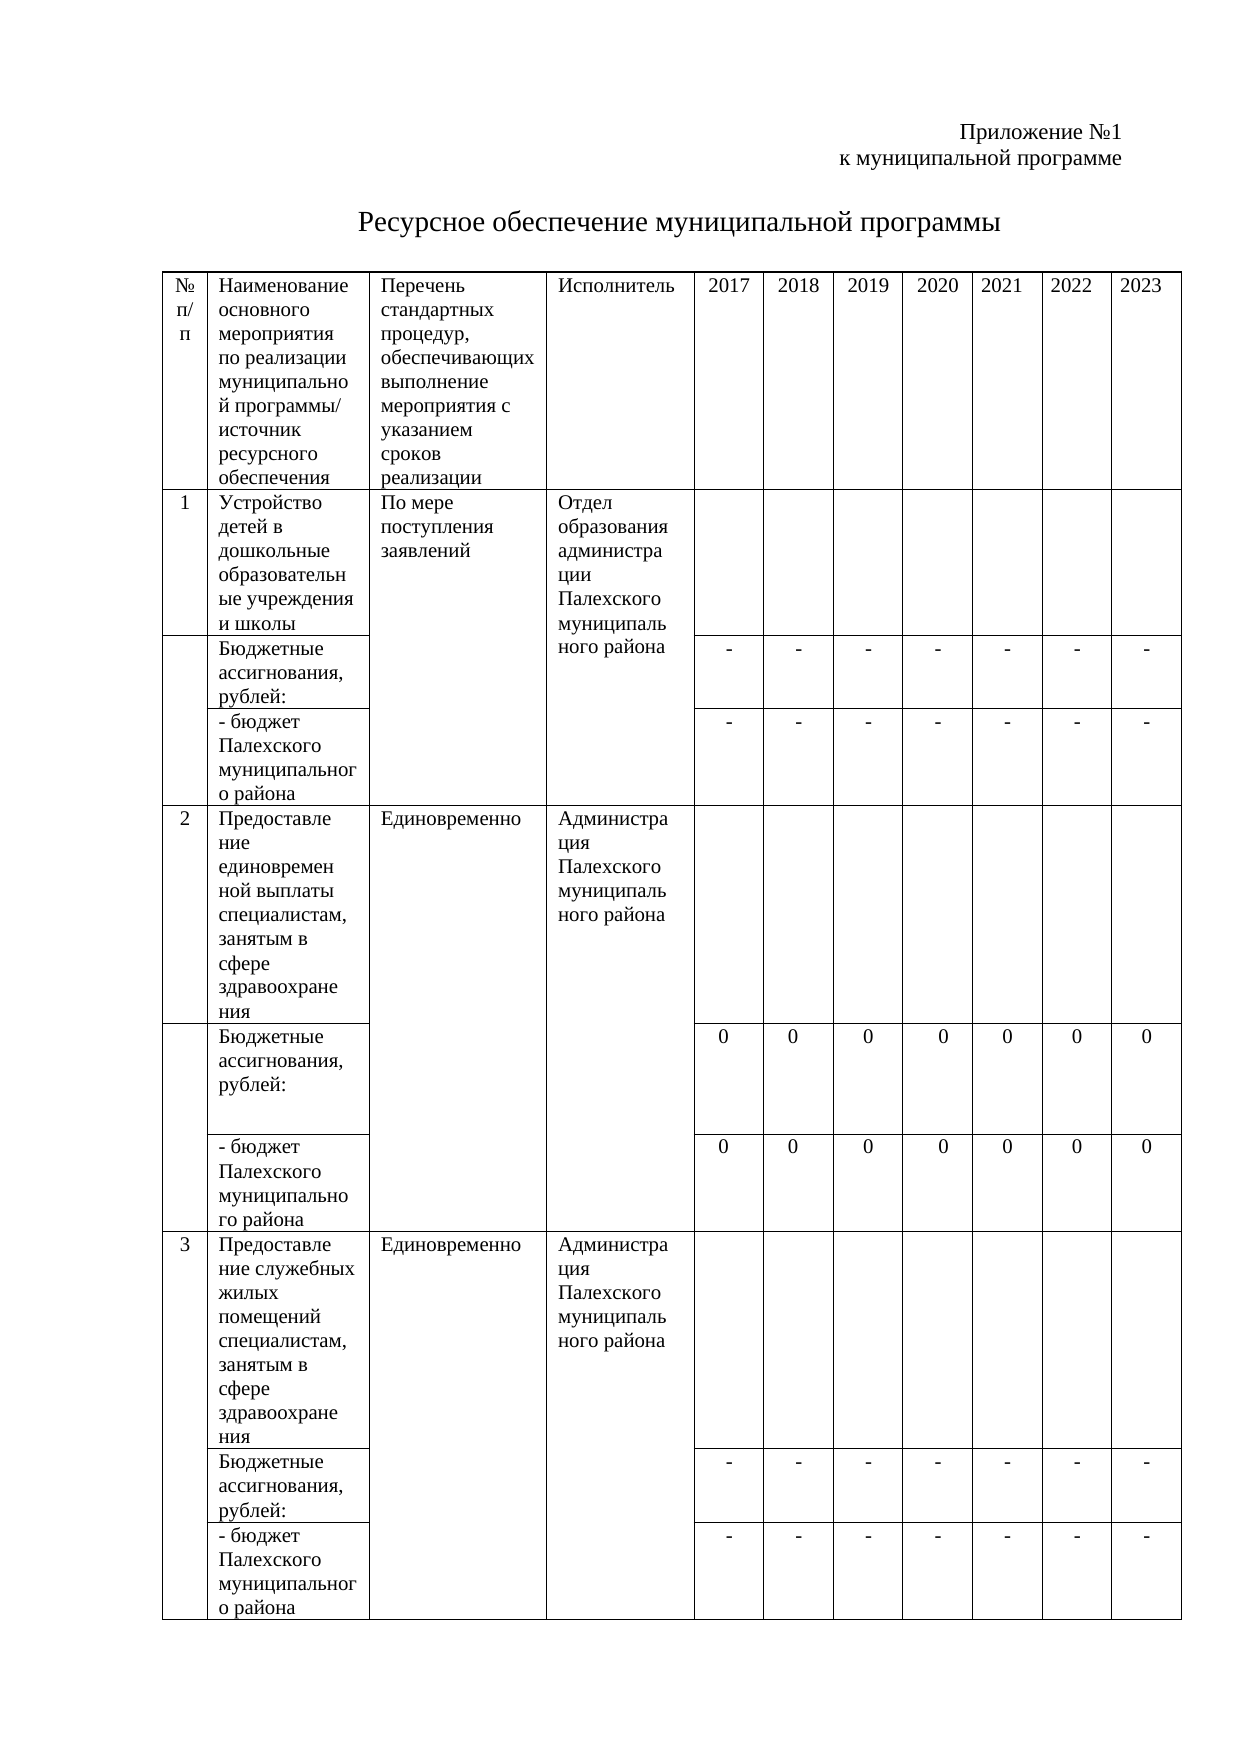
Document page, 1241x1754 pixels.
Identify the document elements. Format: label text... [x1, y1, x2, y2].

table_cell 0 [903, 1024, 972, 1133]
table_cell - [1043, 636, 1111, 708]
table_cell - [903, 1523, 972, 1619]
table_cell [1112, 490, 1181, 634]
table_cell - [695, 1449, 763, 1522]
table_header 2018 [764, 273, 833, 489]
table_header 2017 [695, 273, 763, 489]
table_header 2019 [834, 273, 902, 489]
table_cell - [834, 1449, 902, 1522]
table_cell [1043, 490, 1111, 634]
table_cell 0 [695, 1135, 763, 1231]
table_header 2021 [973, 273, 1042, 489]
text Приложение №1 [162, 118, 1122, 144]
table_cell Бюджетные ассигнования, рублей: [208, 636, 369, 708]
table_cell - [973, 1449, 1042, 1522]
table_cell [973, 806, 1042, 1023]
table_cell [834, 490, 902, 634]
table_cell [1043, 1232, 1111, 1448]
table_cell 0 [903, 1135, 972, 1231]
table_cell [163, 636, 207, 805]
table_cell - [1043, 1449, 1111, 1522]
table_cell - [973, 709, 1042, 805]
table_cell 3 [163, 1232, 207, 1619]
text Ресурсное обеспечение муниципальной программы [162, 204, 1122, 238]
table_cell Единовременно [370, 806, 546, 1231]
table_cell - [973, 1523, 1042, 1619]
table_cell [163, 1024, 207, 1231]
table_cell 0 [834, 1135, 902, 1231]
table_cell - [764, 1449, 833, 1522]
table_cell Предоставле ние единовремен ной выплаты специалистам, занятым в сфере здравоохране ния [208, 806, 369, 1023]
table_cell - [834, 636, 902, 708]
table_cell По мере поступления заявлений [370, 490, 546, 805]
table_cell Отдел образования администра ции Палехского муниципаль ного района [547, 490, 694, 805]
table_cell Администра ция Палехского муниципаль ного района [547, 1232, 694, 1619]
table_cell - [903, 1449, 972, 1522]
table_cell Бюджетные ассигнования, рублей: [208, 1024, 369, 1133]
text к муниципальной программе [162, 144, 1122, 171]
table_cell - [764, 1523, 833, 1619]
table_header 2020 [903, 273, 972, 489]
table_cell 0 [973, 1135, 1042, 1231]
table_cell - [764, 709, 833, 805]
table_cell [903, 1232, 972, 1448]
table_cell 0 [973, 1024, 1042, 1133]
table_cell - [764, 636, 833, 708]
table_cell Предоставле ние служебных жилых помещений специалистам, занятым в сфере здравоохране ния [208, 1232, 369, 1448]
table_cell - [695, 709, 763, 805]
table_cell 0 [764, 1024, 833, 1133]
table_cell [834, 1232, 902, 1448]
table_cell [764, 1232, 833, 1448]
table_cell - [695, 1523, 763, 1619]
table_cell 1 [163, 490, 207, 634]
table_cell Устройство детей в дошкольные образовательные учреждения и школы [208, 490, 369, 634]
table_cell [1112, 1232, 1181, 1448]
table_cell - бюджет Палехского муниципально го района [208, 1135, 369, 1231]
table_cell 0 [764, 1135, 833, 1231]
table_cell - [1043, 1523, 1111, 1619]
table_header 2022 [1043, 273, 1111, 489]
table_header №п/п [163, 273, 207, 489]
table_cell [834, 806, 902, 1023]
table_cell - [1112, 1523, 1181, 1619]
table_cell 0 [1112, 1135, 1181, 1231]
table_cell 0 [695, 1024, 763, 1133]
table_cell 0 [1043, 1024, 1111, 1133]
table_cell - [834, 709, 902, 805]
table_cell [973, 1232, 1042, 1448]
table_cell [695, 490, 763, 634]
table_cell Бюджетные ассигнования, рублей: [208, 1449, 369, 1522]
table_cell 0 [1043, 1135, 1111, 1231]
table_cell Единовременно [370, 1232, 546, 1619]
table_cell 2 [163, 806, 207, 1023]
table_cell [903, 490, 972, 634]
table_cell - [1112, 1449, 1181, 1522]
table_cell [764, 490, 833, 634]
table_cell [695, 1232, 763, 1448]
table_cell 0 [834, 1024, 902, 1133]
table_header Наименование основного мероприятия по реализации муниципальной программы/ источник ресурсного обеспечения [208, 273, 369, 489]
table_cell [973, 490, 1042, 634]
table_cell - бюджет Палехского муниципального района [208, 1523, 369, 1619]
table_header Перечень стандартных процедур, обеспечивающих выполнение мероприятия с указанием сроков реализации [370, 273, 546, 489]
table_cell [1043, 806, 1111, 1023]
table_header Исполнитель [547, 273, 694, 489]
table_cell - [1112, 636, 1181, 708]
table_cell Администра ция Палехского муниципаль ного района [547, 806, 694, 1231]
table_cell - [1112, 709, 1181, 805]
table_cell - [903, 636, 972, 708]
table_cell 0 [1112, 1024, 1181, 1133]
table_cell [903, 806, 972, 1023]
table_cell [764, 806, 833, 1023]
table_cell [1112, 806, 1181, 1023]
table_cell - [695, 636, 763, 708]
table_header 2023 [1112, 273, 1181, 489]
table_cell - [834, 1523, 902, 1619]
table_cell - бюджет Палехского муниципального района [208, 709, 369, 805]
table_cell - [903, 709, 972, 805]
table_cell - [973, 636, 1042, 708]
table_cell [695, 806, 763, 1023]
table_cell - [1043, 709, 1111, 805]
